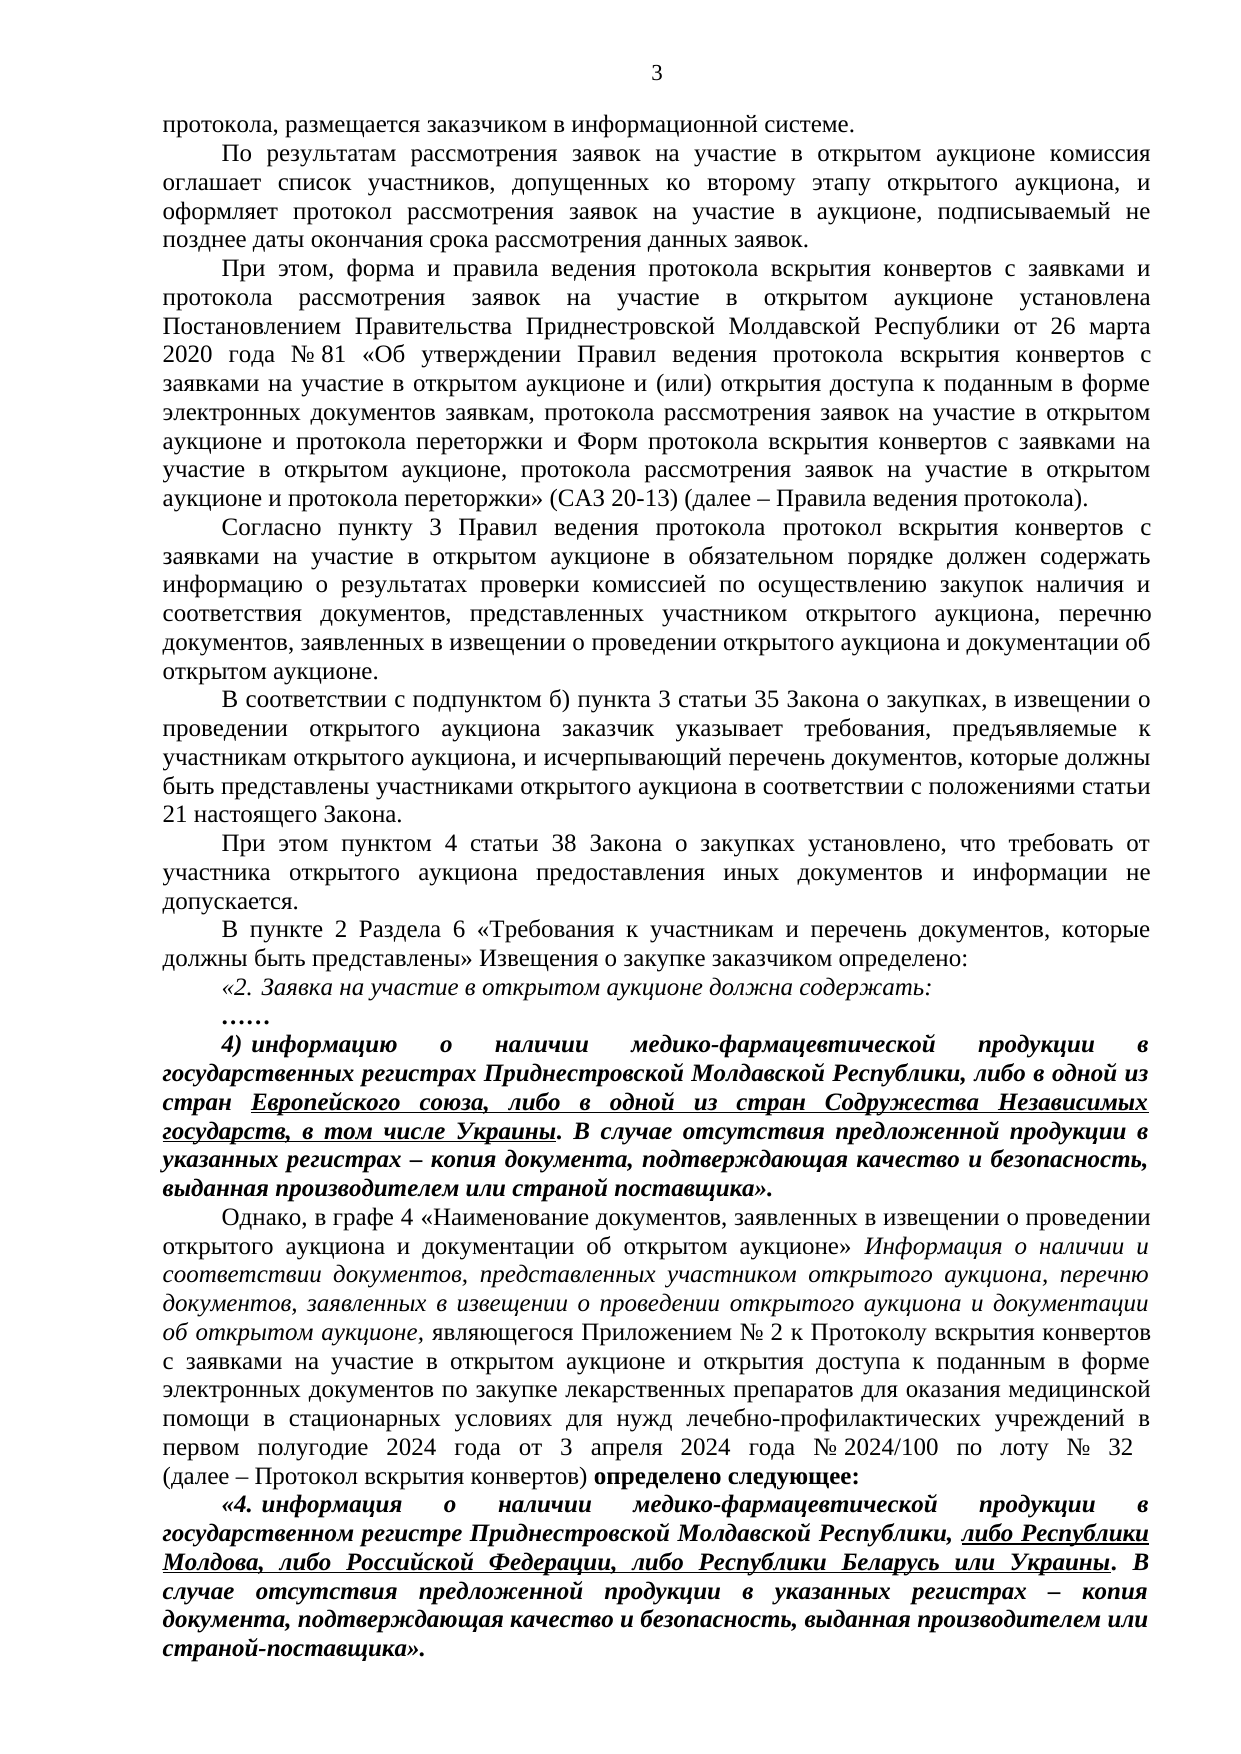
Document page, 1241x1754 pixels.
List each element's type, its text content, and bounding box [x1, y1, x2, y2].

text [162, 109, 1152, 138]
list Однако, в графе 4 «Наименование документов, заявленных в извещении о проведении открытого аукциона и документации об открытом аукционе» Информация о наличии и соответствии документов, представленных участником открытого аукциона, перечню документов, заявленных в извещении о проведении открытого аукциона и документации об открытом аукционе, являющегося Приложением № 2 к Протоколу вскрытия конвертов с заявками на участие в открытом аукционе и открытия доступа к поданным в форме электронных документов по закупке лекарственных препаратов для оказания медицинской помощи в стационарных условиях для нужд лечебно-профилактических учреждений в первом полугодие 2024 года от 3 апреля 2024 года № 2024/100 по лоту № 32 (далее – Протокол вскрытия конвертов) определено следующее: [162, 1202, 1152, 1489]
text В соответствии с подпунктом б) пункта 3 статьи 35 Закона о закупках, в извещении о проведении открытого аукциона заказчик указывает требования, предъявляемые к участникам открытого аукциона, и исчерпывающий перечень документов, которые должны быть представлены участниками открытого аукциона в соответствии с положениями статьи 21 настоящего Закона. [162, 684, 1152, 828]
list «4. информация о наличии медико-фармацевтической продукции в государственном регистре Приднестровской Молдавской Республики, либо Республики Молдова, либо Российской Федерации, либо Республики Беларусь или Украины. В случае отсутствия предложенной продукции в указанных регистрах – копия документа, подтверждающая качество и безопасность, выданная производителем или страной-поставщика». [162, 1489, 1152, 1662]
text При этом, форма и правила ведения протокола вскрытия конвертов с заявками и протокола рассмотрения заявок на участие в открытом аукционе установлена Постановлением Правительства Приднестровской Молдавской Республики от 26 марта 2020 года № 81 «Об утверждении Правил ведения протокола вскрытия конвертов с заявками на участие в открытом аукционе и (или) открытия доступа к поданным в форме электронных документов заявкам, протокола рассмотрения заявок на участие в открытом аукционе и протокола переторжки и Форм протокола вскрытия конвертов с заявками на участие в открытом аукционе, протокола рассмотрения заявок на участие в открытом аукционе и протокола переторжки» (САЗ 20-13) (далее – Правила ведения протокола). [162, 253, 1152, 512]
text При этом пунктом 4 статьи 38 Закона о закупках установлено, что требовать от участника открытого аукциона предоставления иных документов и информации не допускается. [162, 828, 1152, 914]
list «2. Заявка на участие в открытом аукционе должна содержать: [162, 972, 1152, 1001]
list 4) информацию о наличии медико-фармацевтической продукции в государственных регистрах Приднестровской Молдавской Республики, либо в одной из стран Европейского союза, либо в одной из стран Содружества Независимых государств, в том числе Украины. В случае отсутствия предложенной продукции в указанных регистрах – копия документа, подтверждающая качество и безопасность, выданная производителем или страной поставщика». [162, 1029, 1152, 1202]
list …… [162, 1001, 1152, 1029]
text В пункте 2 Раздела 6 «Требования к участникам и перечень документов, которые должны быть представлены» Извещения о закупке заказчиком определено: [162, 914, 1152, 972]
text Согласно пункту 3 Правил ведения протокола протокол вскрытия конвертов с заявками на участие в открытом аукционе в обязательном порядке должен содержать информацию о результатах проверки комиссией по осуществлению закупок наличия и соответствия документов, представленных участником открытого аукциона, перечню документов, заявленных в извещении о проведении открытого аукциона и документации об открытом аукционе. [162, 512, 1152, 684]
text По результатам рассмотрения заявок на участие в открытом аукционе комиссия оглашает список участников, допущенных ко второму этапу открытого аукциона, и оформляет протокол рассмотрения заявок на участие в аукционе, подписываемый не позднее даты окончания срока рассмотрения данных заявок. [162, 138, 1152, 253]
